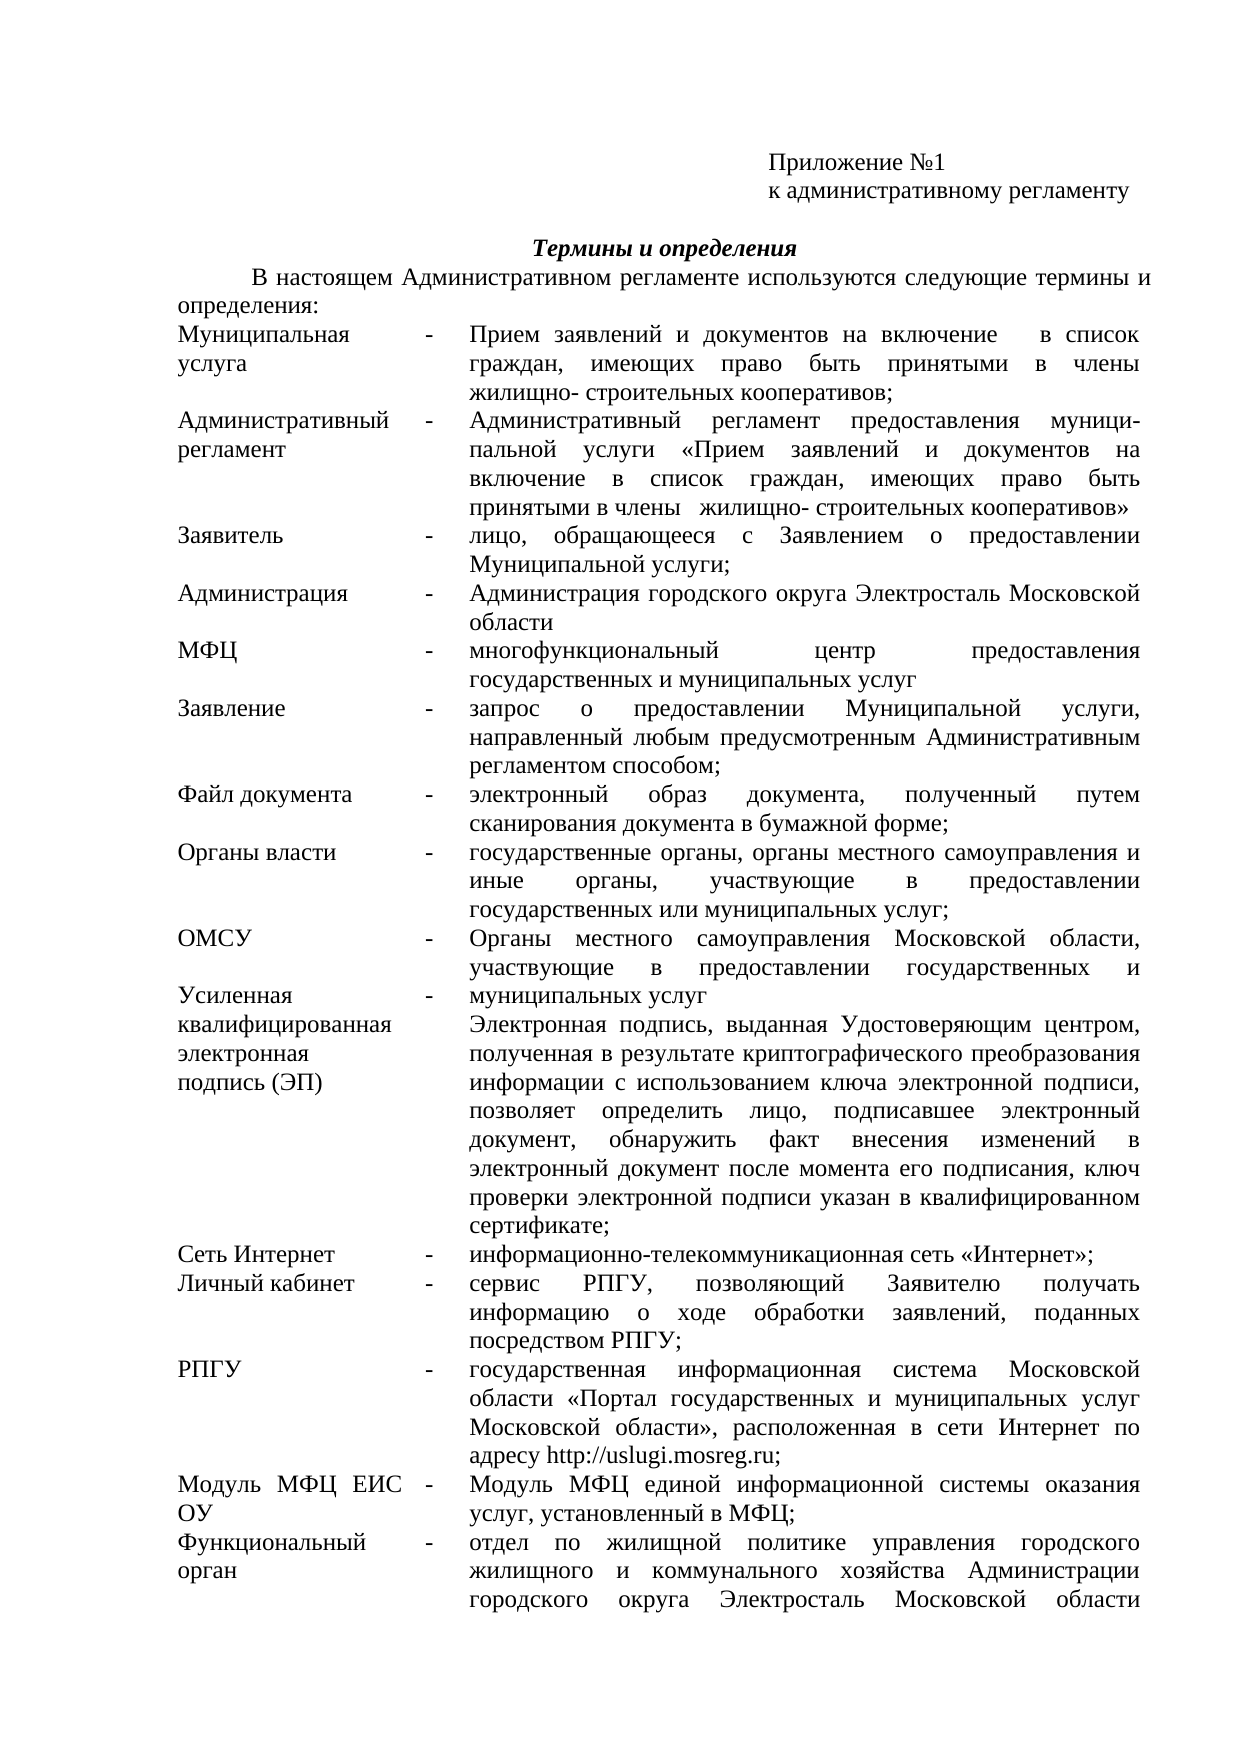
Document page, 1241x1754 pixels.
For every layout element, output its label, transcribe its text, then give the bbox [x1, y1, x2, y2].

table_cell - [414, 779, 458, 837]
table_cell Модуль МФЦ единой информационной системы оказания услуг, установленный в МФЦ; [458, 1469, 1152, 1527]
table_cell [458, 1527, 1152, 1613]
table_cell - [414, 521, 458, 578]
table_cell Администрация городского округа Электросталь Московской области [458, 578, 1152, 636]
table_cell Личный кабинет [166, 1268, 413, 1354]
table_cell ОМСУ Усиленная квалифицированная электронная подпись (ЭП) [166, 923, 413, 1239]
table_cell Административный регламент [166, 406, 413, 521]
text к административному регламенту [694, 176, 1152, 204]
table_cell - [414, 1239, 458, 1268]
table_cell государственные органы, органы местного самоуправления и иные органы, участвующие в предоставлении государственных или муниципальных услуг; [458, 837, 1152, 923]
subtitle Термины и определения [177, 233, 1152, 262]
table_cell информационно-телекоммуникационная сеть «Интернет»; [458, 1239, 1152, 1268]
table_cell - [414, 1469, 458, 1527]
table_cell сервис РПГУ, позволяющий Заявителю получать информацию о ходе обработки заявлений, поданных посредством РПГУ; [458, 1268, 1152, 1354]
table_cell МФЦ [166, 636, 413, 693]
table_cell Органы власти [166, 837, 413, 923]
table_cell Заявление [166, 693, 413, 779]
table_header - [414, 319, 458, 406]
table_cell запрос о предоставлении Муниципальной услуги, направленный любым предусмотренным Административным регламентом способом; [458, 693, 1152, 779]
table_header Прием заявлений и документов на включение в список граждан, имеющих право быть принятыми в члены жилищно- строительных кооперативов; [458, 319, 1152, 406]
table_cell Сеть Интернет [166, 1239, 413, 1268]
table_cell электронный образ документа, полученный путем сканирования документа в бумажной форме; [458, 779, 1152, 837]
table_cell государственная информационная система Московской области «Портал государственных и муниципальных услуг Московской области», расположенная в сети Интернет по адресу http://uslugi.mosreg.ru; [458, 1354, 1152, 1469]
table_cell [166, 1527, 413, 1613]
table_cell - [414, 578, 458, 636]
table_header Муниципальная услуга [166, 319, 413, 406]
table_cell Модуль МФЦ ЕИС ОУ [166, 1469, 413, 1527]
table_cell - [414, 837, 458, 923]
table_cell Органы местного самоуправления Московской области, участвующие в предоставлении государственных и муниципальных услуг Электронная подпись, выданная Удостоверяющим центром, полученная в результате криптографического преобразования информации с использованием ключа электронной подписи, позволяет определить лицо, подписавшее электронный документ, обнаружить факт внесения изменений в электронный документ после момента его подписания, ключ проверки электронной подписи указан в квалифицированном сертификате; [458, 923, 1152, 1239]
table_cell - [414, 406, 458, 521]
table_cell - [414, 1268, 458, 1354]
table_cell - - [414, 923, 458, 1239]
table_cell Файл документа [166, 779, 413, 837]
table_cell РПГУ [166, 1354, 413, 1469]
table_cell многофункциональный центр предоставления государственных и муниципальных услуг [458, 636, 1152, 693]
table_cell - [414, 1354, 458, 1469]
table_cell - [414, 1527, 458, 1613]
subtitle Приложение №1 [694, 147, 1152, 176]
table_cell Администрация [166, 578, 413, 636]
table_cell - [414, 693, 458, 779]
table_cell - [414, 636, 458, 693]
text В настоящем Административном регламенте используются следующие термины и определения: [177, 262, 1152, 319]
table_cell Административный регламент предоставления муници-пальной услуги «Прием заявлений и документов на включение в список граждан, имеющих право быть принятыми в члены жилищно- строительных кооперативов» [458, 406, 1152, 521]
table_cell лицо, обращающееся с Заявлением о предоставлении Муниципальной услуги; [458, 521, 1152, 578]
table_cell Заявитель [166, 521, 413, 578]
